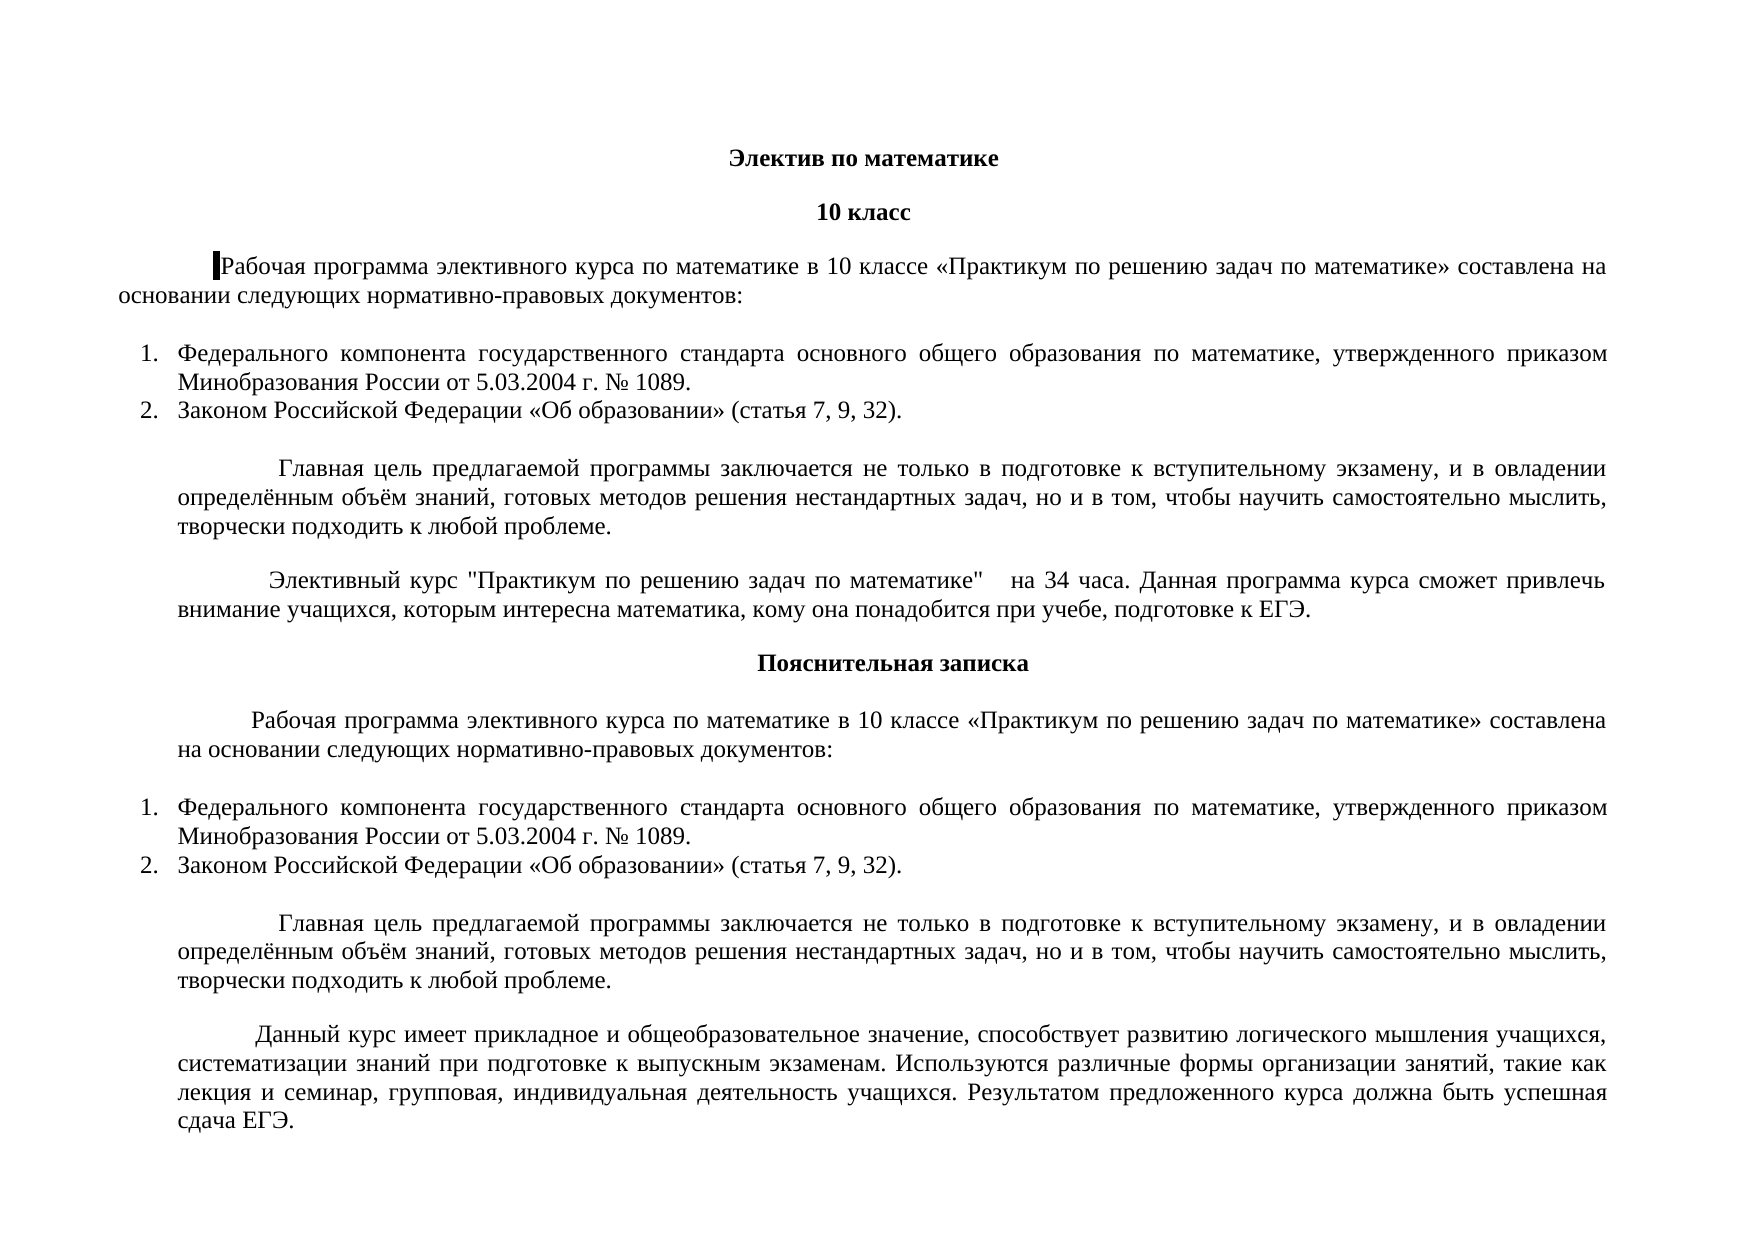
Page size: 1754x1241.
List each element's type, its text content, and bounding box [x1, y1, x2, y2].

text Главная цель предлагаемой программы заключается не только в подготовке к вступительному экзамену, и в овладении определённым объём знаний, готовых методов решения нестандартных задач, но и в том, чтобы научить самостоятельно мыслить, творчески подходить к любой проблеме. [177, 908, 1609, 994]
text Пояснительная записка [177, 648, 1609, 676]
text Элективный курс "Практикум по решению задач по математике" на 34 часа. Данная программа курса сможет привлечь внимание учащихся, которым интересна математика, кому она понадобится при учебе, подготовке к ЕГЭ. [177, 565, 1609, 622]
text Рабочая программа элективного курса по математике в 10 классе «Практикум по решению задач по математике» составлена на основании следующих нормативно-правовых документов: [118, 251, 1609, 309]
list Законом Российской Федерации «Об образовании» (статья 7, 9, 32). [140, 850, 1609, 878]
text Рабочая программа элективного курса по математике в 10 классе «Практикум по решению задач по математике» составлена на основании следующих нормативно-правовых документов: [177, 706, 1609, 763]
text Электив по математике [118, 143, 1609, 172]
list Федерального компонента государственного стандарта основного общего образования по математике, утвержденного приказом Минобразования России от 5.03.2004 г. № 1089. [140, 792, 1609, 850]
list Законом Российской Федерации «Об образовании» (статья 7, 9, 32). [140, 396, 1609, 424]
text Данный курс имеет прикладное и общеобразовательное значение, способствует развитию логического мышления учащихся, систематизации знаний при подготовке к выпускным экзаменам. Используются различные формы организации занятий, такие как лекция и семинар, групповая, индивидуальная деятельность учащихся. Результатом предложенного курса должна быть успешная сдача ЕГЭ. [177, 1019, 1609, 1134]
list Федерального компонента государственного стандарта основного общего образования по математике, утвержденного приказом Минобразования России от 5.03.2004 г. № 1089. [140, 338, 1609, 396]
text 10 класс [118, 197, 1609, 226]
text Главная цель предлагаемой программы заключается не только в подготовке к вступительному экзамену, и в овладении определённым объём знаний, готовых методов решения нестандартных задач, но и в том, чтобы научить самостоятельно мыслить, творчески подходить к любой проблеме. [177, 453, 1609, 540]
